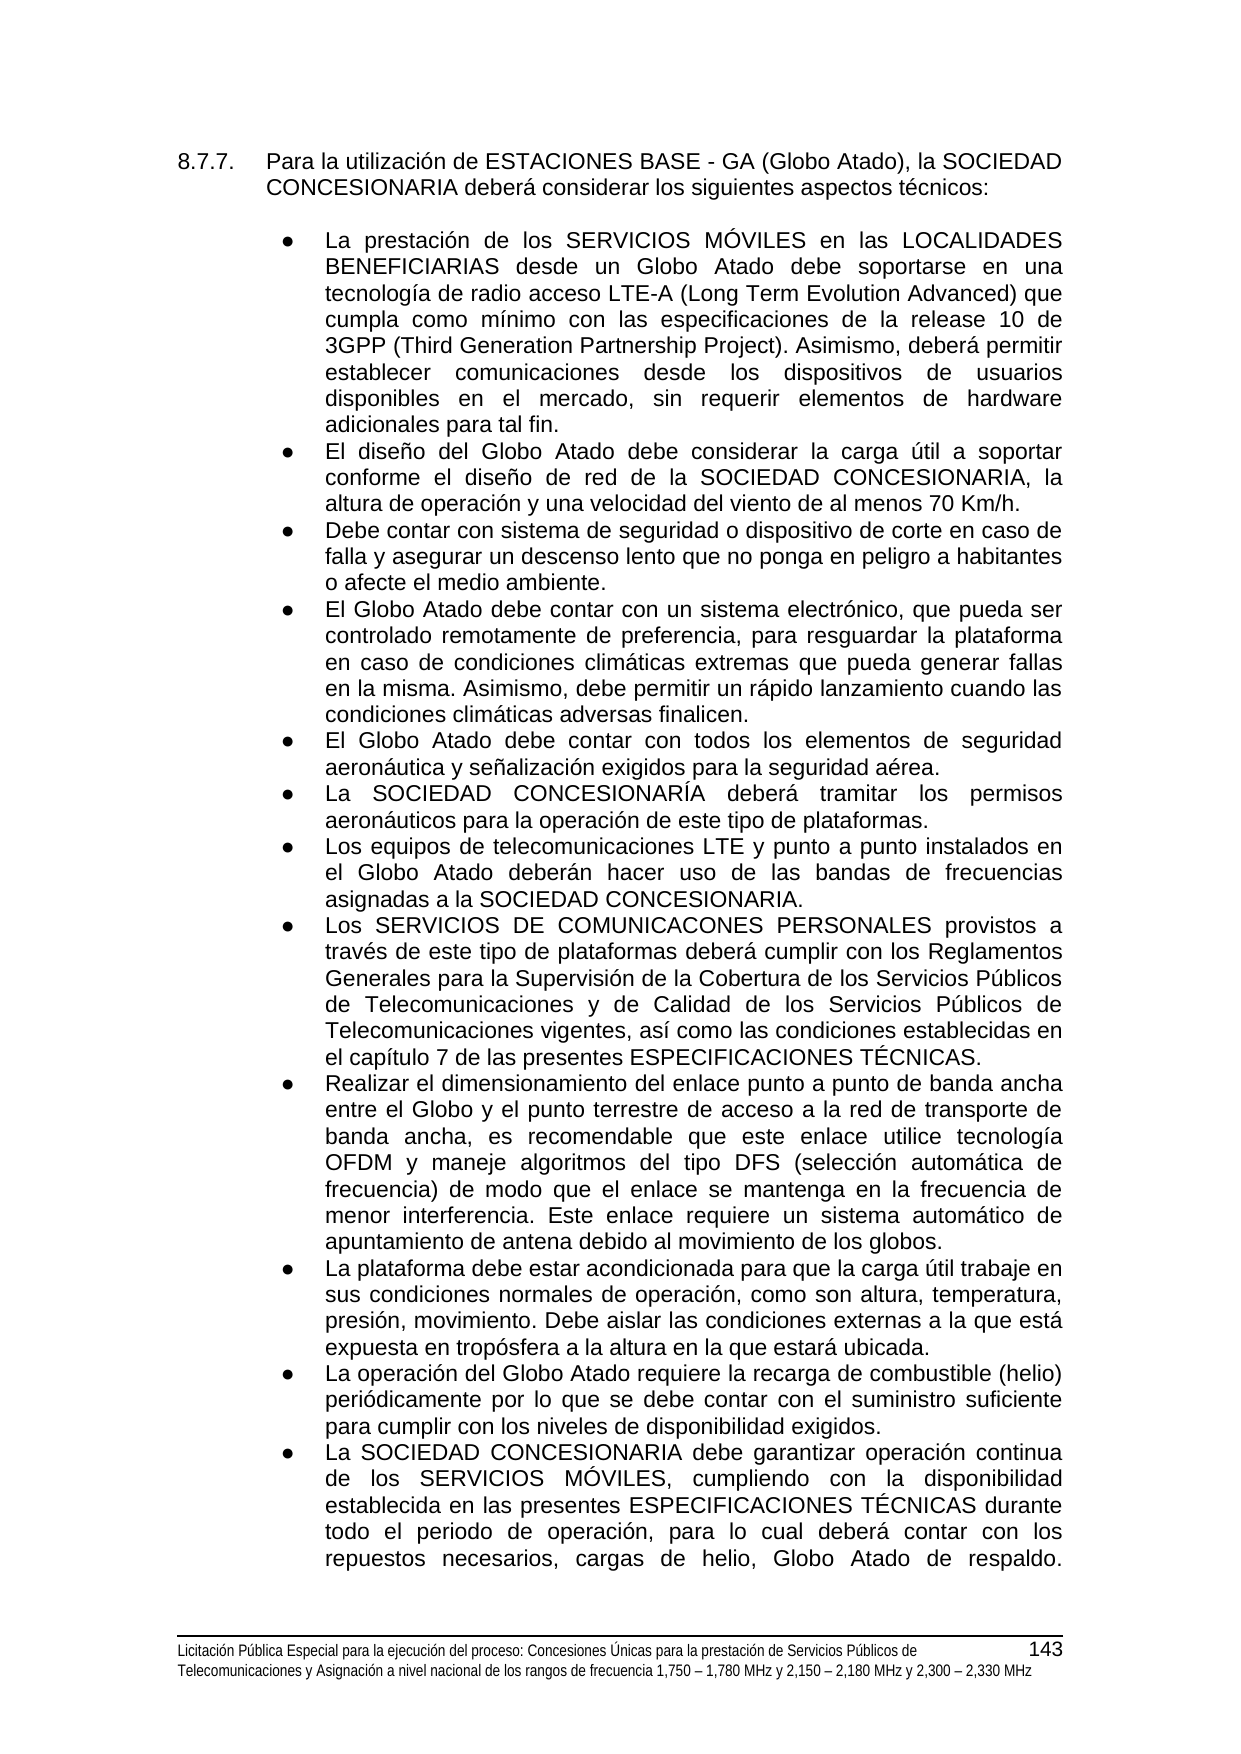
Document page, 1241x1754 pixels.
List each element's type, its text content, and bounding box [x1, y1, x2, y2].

text ● Realizar el dimensionamiento del enlace punto a punto de banda ancha entre el Globo y el punto terrestre de acceso a la red de transporte de banda ancha, es recomendable que este enlace utilice tecnología OFDM y maneje algoritmos del tipo DFS (selección automática de frecuencia) de modo que el enlace se mantenga en la frecuencia de menor interferencia. Este enlace requiere un sistema automático de apuntamiento de antena debido al movimiento de los globos. [281, 1070, 1063, 1254]
text ● El Globo Atado debe contar con todos los elementos de seguridad aeronáutica y señalización exigidos para la seguridad aérea. [281, 727, 1063, 780]
text ● Debe contar con sistema de seguridad o dispositivo de corte en caso de falla y asegurar un descenso lento que no ponga en peligro a habitantes o afecte el medio ambiente. [281, 517, 1063, 596]
text ● La plataforma debe estar acondicionada para que la carga útil trabaje en sus condiciones normales de operación, como son altura, temperatura, presión, movimiento. Debe aislar las condiciones externas a la que está expuesta en tropósfera a la altura en la que estará ubicada. [281, 1254, 1063, 1360]
text ● La SOCIEDAD CONCESIONARÍA deberá tramitar los permisos aeronáuticos para la operación de este tipo de plataformas. [281, 780, 1063, 833]
text ● El diseño del Globo Atado debe considerar la carga útil a soportar conforme el diseño de red de la SOCIEDAD CONCESIONARIA, la altura de operación y una velocidad del viento de al menos 70 Km/h. [281, 438, 1063, 517]
text ● La prestación de los SERVICIOS MÓVILES en las LOCALIDADES BENEFICIARIAS desde un Globo Atado debe soportarse en una tecnología de radio acceso LTE-A (Long Term Evolution Advanced) que cumpla como mínimo con las especificaciones de la release 10 de 3GPP (Third Generation Partnership Project). Asimismo, deberá permitir establecer comunicaciones desde los dispositivos de usuarios disponibles en el mercado, sin requerir elementos de hardware adicionales para tal fin. [281, 227, 1063, 438]
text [281, 1439, 1063, 1571]
text ● Los SERVICIOS DE COMUNICACONES PERSONALES provistos a través de este tipo de plataformas deberá cumplir con los Reglamentos Generales para la Supervisión de la Cobertura de los Servicios Públicos de Telecomunicaciones y de Calidad de los Servicios Públicos de Telecomunicaciones vigentes, así como las condiciones establecidas en el capítulo 7 de las presentes ESPECIFICACIONES TÉCNICAS. [281, 912, 1063, 1070]
text ● La operación del Globo Atado requiere la recarga de combustible (helio) periódicamente por lo que se debe contar con el suministro suficiente para cumplir con los niveles de disponibilidad exigidos. [281, 1360, 1063, 1439]
text ● El Globo Atado debe contar con un sistema electrónico, que pueda ser controlado remotamente de preferencia, para resguardar la plataforma en caso de condiciones climáticas extremas que pueda generar fallas en la misma. Asimismo, debe permitir un rápido lanzamiento cuando las condiciones climáticas adversas finalicen. [281, 596, 1063, 727]
text 8.7.7. Para la utilización de ESTACIONES BASE - GA (Globo Atado), la SOCIEDAD CONCESIONARIA deberá considerar los siguientes aspectos técnicos: [177, 148, 1063, 200]
text ● Los equipos de telecomunicaciones LTE y punto a punto instalados en el Globo Atado deberán hacer uso de las bandas de frecuencias asignadas a la SOCIEDAD CONCESIONARIA. [281, 833, 1063, 912]
